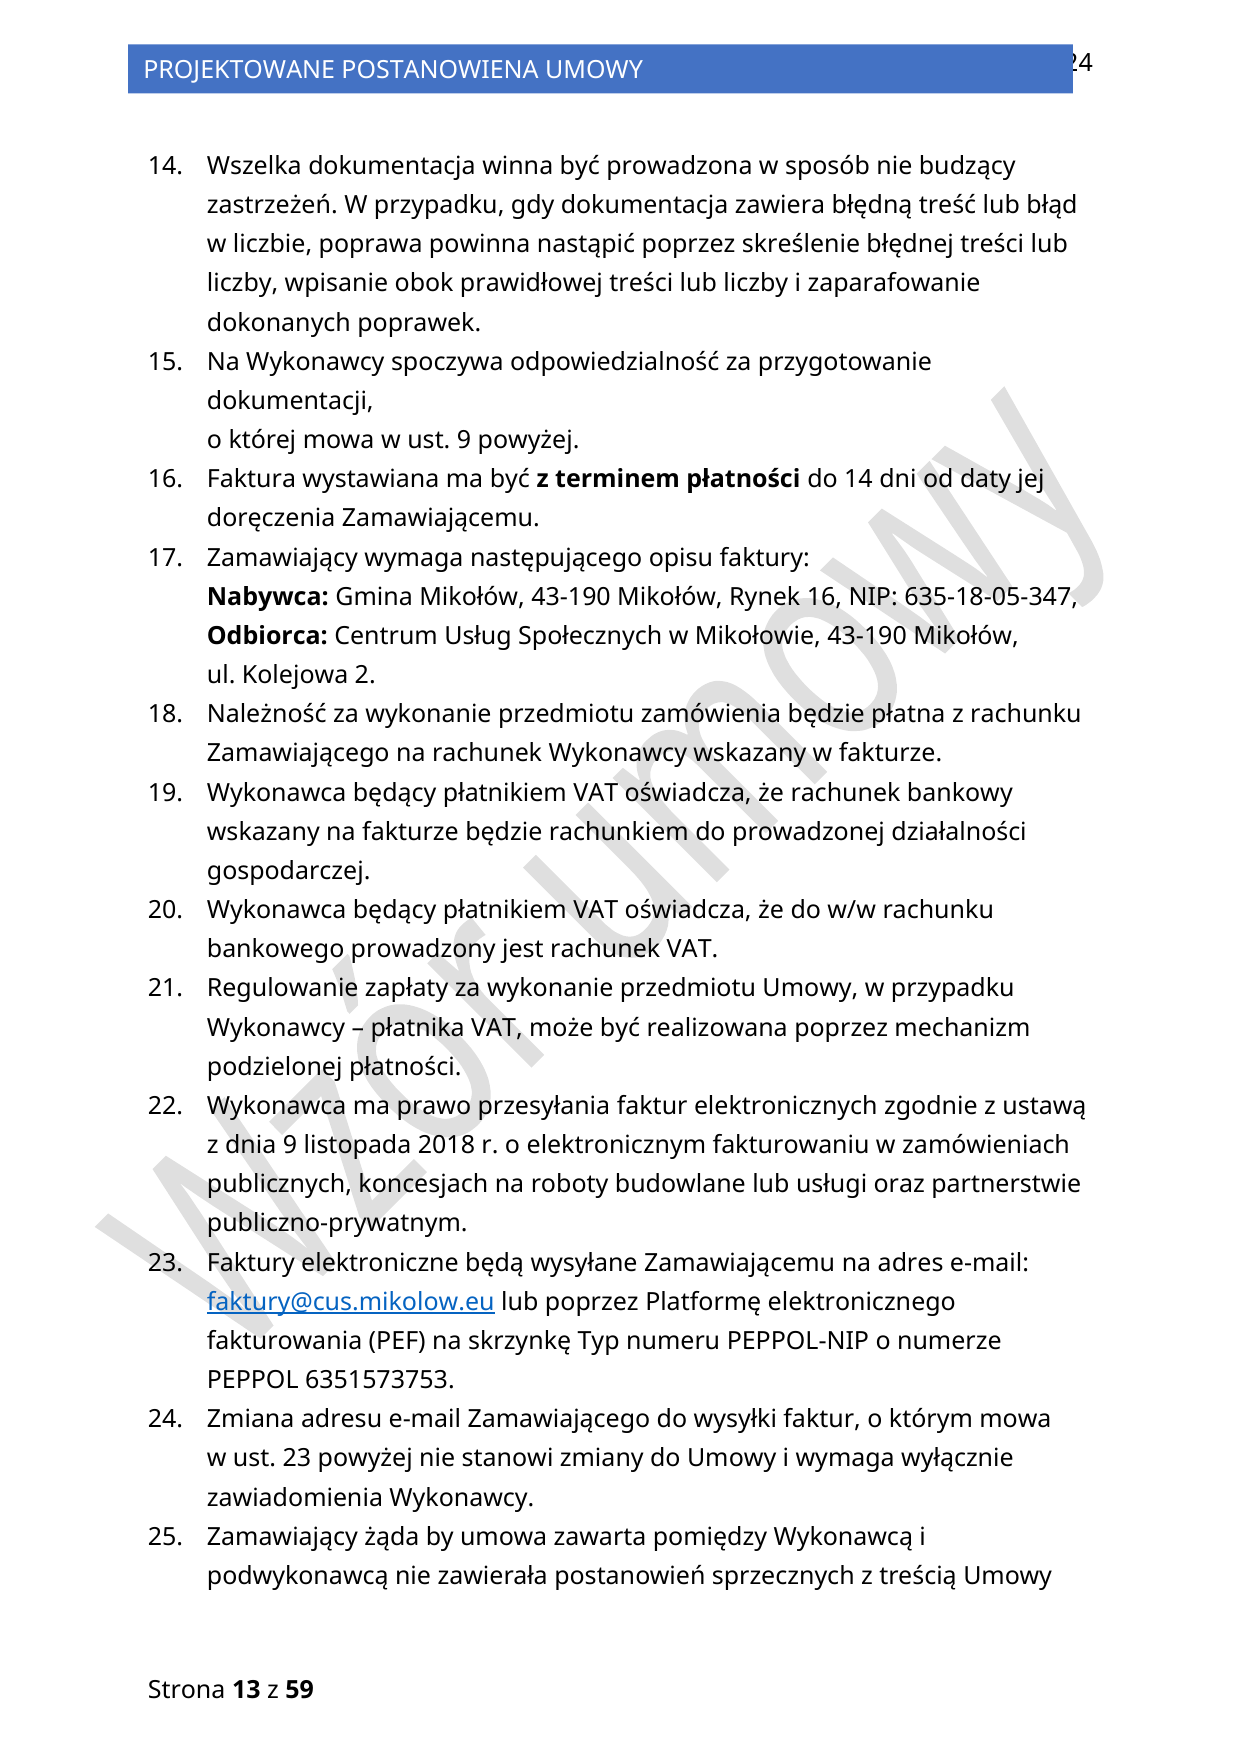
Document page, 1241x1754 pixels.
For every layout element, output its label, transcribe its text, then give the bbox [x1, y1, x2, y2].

list Zamawiający wymaga następującego opisu faktury: [148, 539, 1093, 573]
list Należność za wykonanie przedmiotu zamówienia będzie płatna z rachunku Zamawiającego na rachunek Wykonawcy wskazany w fakturze. [148, 696, 1093, 769]
list Odbiorca: Centrum Usług Społecznych w Mikołowie, 43-190 Mikołów, ul. Kolejowa 2. [207, 618, 1093, 691]
list Faktury elektroniczne będą wysyłane Zamawiającemu na adres e-mail: faktury@cus.mikolow.eu lub poprzez Platformę elektronicznego fakturowania (PEF) na skrzynkę Typ numeru PEPPOL-NIP o numerze PEPPOL 6351573753. [148, 1244, 1093, 1396]
list Regulowanie zapłaty za wykonanie przedmiotu Umowy, w przypadku Wykonawcy – płatnika VAT, może być realizowana poprzez mechanizm podzielonej płatności. [148, 970, 1093, 1082]
list Faktura wystawiana ma być z terminem płatności do 14 dni od daty jej doręczenia Zamawiającemu. [148, 461, 1093, 534]
list Wykonawca ma prawo przesyłania faktur elektronicznych zgodnie z ustawą z dnia 9 listopada 2018 r. o elektronicznym fakturowaniu w zamówieniach publicznych, koncesjach na roboty budowlane lub usługi oraz partnerstwie publiczno-prywatnym. [148, 1088, 1093, 1239]
list Zmiana adresu e-mail Zamawiającego do wysyłki faktur, o którym mowa w ust. 23 powyżej nie stanowi zmiany do Umowy i wymaga wyłącznie zawiadomienia Wykonawcy. [148, 1401, 1093, 1513]
list Wykonawca będący płatnikiem VAT oświadcza, że rachunek bankowy wskazany na fakturze będzie rachunkiem do prowadzonej działalności gospodarczej. [148, 774, 1093, 887]
list Wszelka dokumentacja winna być prowadzona w sposób nie budzący zastrzeżeń. W przypadku, gdy dokumentacja zawiera błędną treść lub błąd w liczbie, poprawa powinna nastąpić poprzez skreślenie błędnej treści lub liczby, wpisanie obok prawidłowej treści lub liczby i zaparafowanie dokonanych poprawek. [148, 148, 1093, 338]
list Wykonawca będący płatnikiem VAT oświadcza, że do w/w rachunku bankowego prowadzony jest rachunek VAT. [148, 892, 1093, 965]
list Nabywca: Gmina Mikołów, 43-190 Mikołów, Rynek 16, NIP: 635-18-05-347, [207, 578, 1093, 612]
list Na Wykonawcy spoczywa odpowiedzialność za przygotowanie dokumentacji, o której mowa w ust. 9 powyżej. [148, 343, 1093, 456]
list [148, 1518, 1093, 1592]
